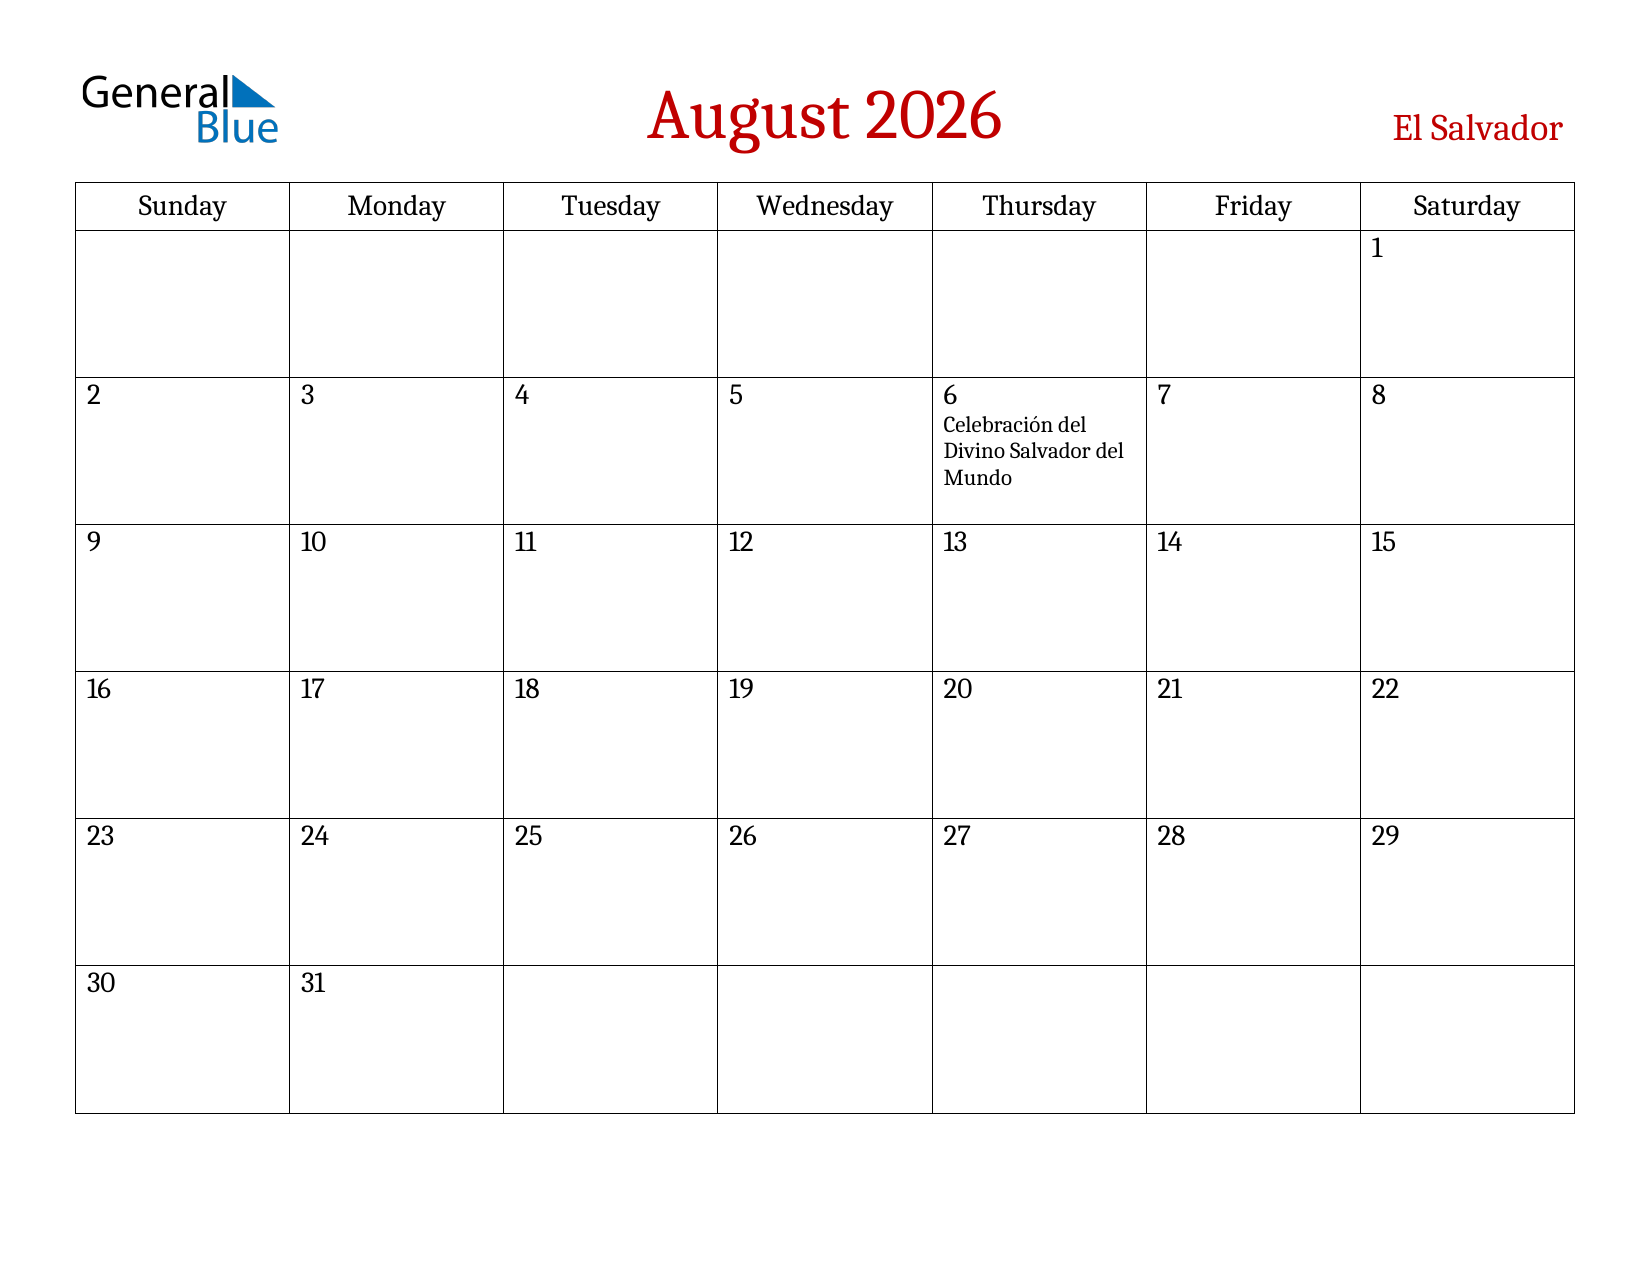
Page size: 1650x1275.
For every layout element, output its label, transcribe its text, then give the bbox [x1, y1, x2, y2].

table_cell [1361, 966, 1574, 1000]
table_cell Thursday [933, 183, 1146, 230]
table_cell [1361, 265, 1574, 377]
table_cell [718, 559, 932, 671]
table_cell [1147, 706, 1360, 818]
table_cell [933, 265, 1146, 377]
table_cell 9 [76, 525, 289, 559]
table_cell 14 [1147, 525, 1360, 559]
table_cell Tuesday [504, 183, 717, 230]
table_cell Wednesday [718, 183, 932, 230]
table_cell [504, 706, 717, 818]
table_cell 23 [76, 819, 289, 853]
table_cell [718, 231, 932, 264]
table_cell [504, 1000, 717, 1112]
table_cell 25 [504, 819, 717, 853]
table_cell 27 [933, 819, 1146, 853]
table_cell 19 [718, 672, 932, 706]
table_cell 12 [718, 525, 932, 559]
table_cell [1147, 412, 1360, 524]
table_cell [290, 706, 503, 818]
table_cell Sunday [76, 183, 289, 230]
table_cell [290, 265, 503, 377]
table_cell [1361, 559, 1574, 671]
table_cell 16 [76, 672, 289, 706]
table_cell 29 [1361, 819, 1574, 853]
table_cell [76, 231, 289, 264]
table_cell Monday [290, 183, 503, 230]
table_cell [290, 853, 503, 965]
table_cell [76, 1000, 289, 1112]
table_cell 8 [1361, 378, 1574, 412]
table_cell [1147, 966, 1360, 1000]
table_cell [1361, 1000, 1574, 1112]
table_cell 28 [1147, 819, 1360, 853]
table_cell [504, 559, 717, 671]
table_cell 2 [76, 378, 289, 412]
table_cell 24 [290, 819, 503, 853]
table_cell [1147, 231, 1360, 264]
table_cell [76, 412, 289, 524]
table_cell 21 [1147, 672, 1360, 706]
table_cell [290, 412, 503, 524]
table_cell 22 [1361, 672, 1574, 706]
table_cell [76, 706, 289, 818]
table_cell [1147, 853, 1360, 965]
table_cell 30 [76, 966, 289, 1000]
table_cell [1361, 706, 1574, 818]
table_cell [1361, 412, 1574, 524]
table_cell 31 [290, 966, 503, 1000]
table_cell Saturday [1361, 183, 1574, 230]
table_cell [76, 853, 289, 965]
table_cell 10 [290, 525, 503, 559]
table_cell [504, 412, 717, 524]
table_cell [290, 559, 503, 671]
table_cell [718, 1000, 932, 1112]
table_cell 13 [933, 525, 1146, 559]
table_header El Salvador [1146, 75, 1574, 182]
table_cell [933, 231, 1146, 264]
table_cell 17 [290, 672, 503, 706]
table_cell Celebración del Divino Salvador del Mundo [933, 412, 1146, 524]
table_cell 20 [933, 672, 1146, 706]
table_cell [718, 706, 932, 818]
picture [82, 75, 278, 143]
table_cell [504, 966, 717, 1000]
table_cell 26 [718, 819, 932, 853]
table_cell 6 [933, 378, 1146, 412]
table_cell 4 [504, 378, 717, 412]
table_cell [718, 265, 932, 377]
table_cell [1147, 265, 1360, 377]
table_cell 3 [290, 378, 503, 412]
table_cell 1 [1361, 231, 1574, 264]
table_cell [718, 853, 932, 965]
table_cell [933, 1000, 1146, 1112]
table_cell [1147, 1000, 1360, 1112]
table_cell [718, 412, 932, 524]
table_cell [504, 265, 717, 377]
table_cell [933, 853, 1146, 965]
table_cell [290, 231, 503, 264]
table_cell 18 [504, 672, 717, 706]
table_cell 7 [1147, 378, 1360, 412]
table_cell [504, 231, 717, 264]
table_cell Friday [1147, 183, 1360, 230]
table_cell 11 [504, 525, 717, 559]
table_cell [933, 706, 1146, 818]
table_header August 2026 [504, 75, 1146, 182]
table_cell 15 [1361, 525, 1574, 559]
table_cell [933, 559, 1146, 671]
table_cell [718, 966, 932, 1000]
table_cell [504, 853, 717, 965]
table_cell [76, 559, 289, 671]
table_header [76, 75, 503, 182]
table_cell [1147, 559, 1360, 671]
table_cell 5 [718, 378, 932, 412]
table_cell [76, 265, 289, 377]
table_cell [290, 1000, 503, 1112]
table_cell [933, 966, 1146, 1000]
table_cell [1361, 853, 1574, 965]
